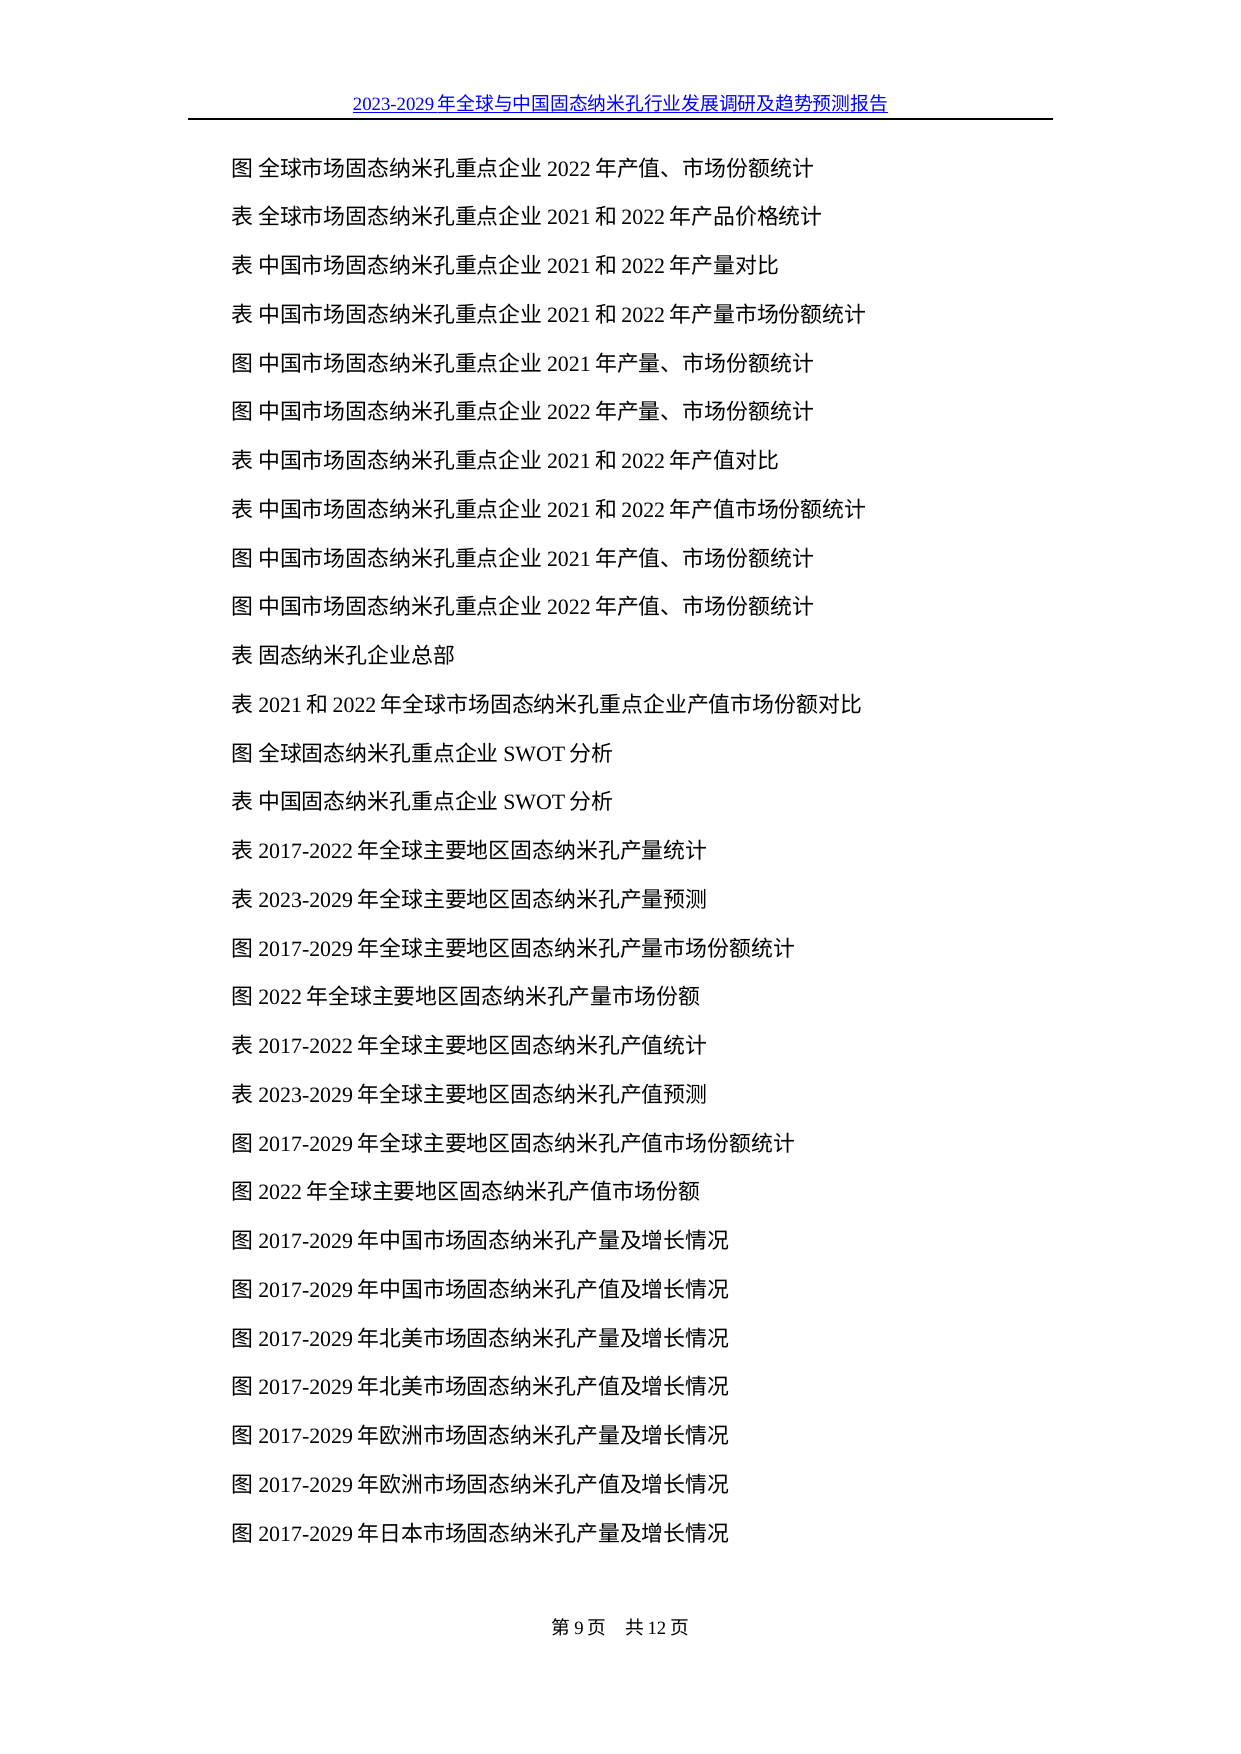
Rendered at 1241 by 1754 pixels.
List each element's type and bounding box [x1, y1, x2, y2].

text [187, 150, 1053, 1548]
